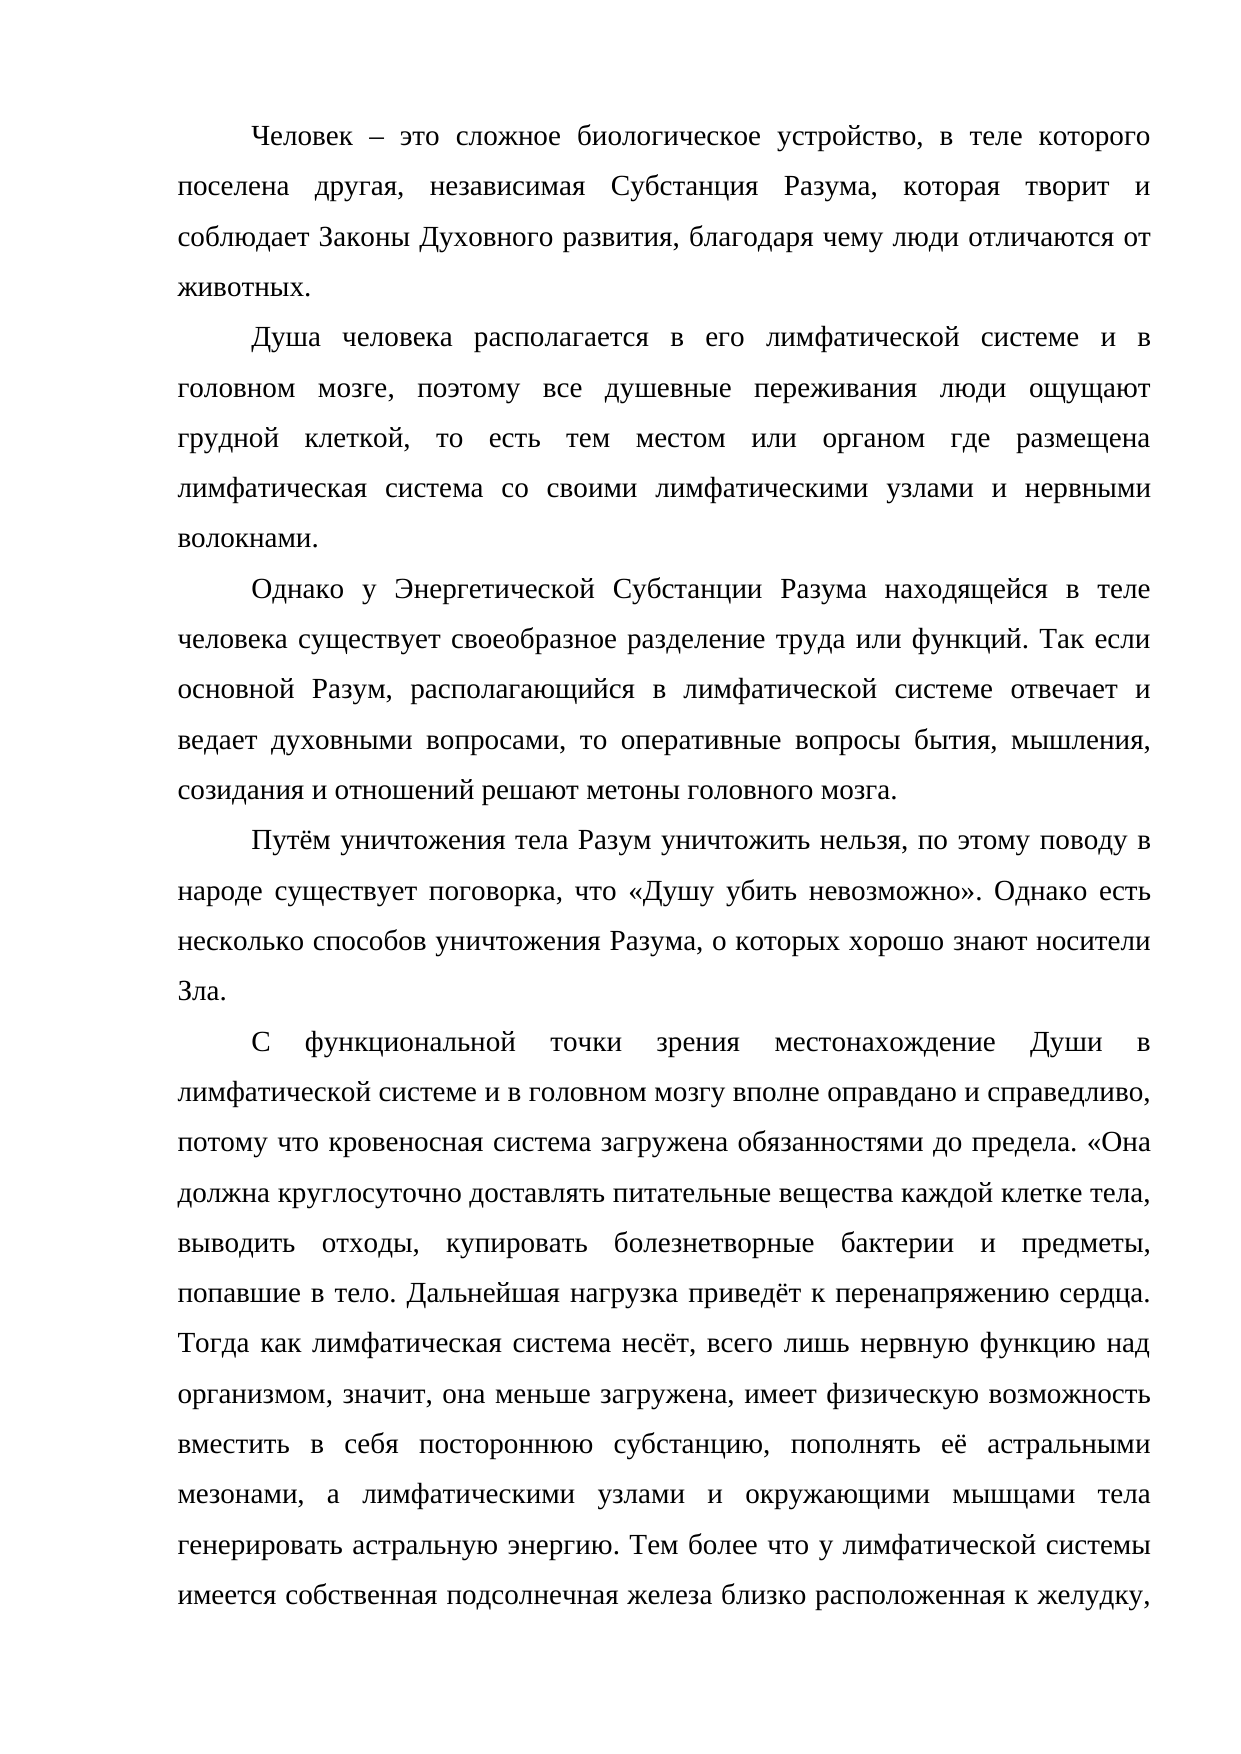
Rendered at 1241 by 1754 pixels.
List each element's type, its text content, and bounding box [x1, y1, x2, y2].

text Душа человека располагается в его лимфатической системе и в головном мозге, поэтому все душевные переживания люди ощущают грудной клеткой, то есть тем местом или органом где размещена лимфатическая система со своими лимфатическими узлами и нервными волокнами. [177, 319, 1152, 554]
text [177, 1024, 1152, 1611]
text Однако у Энергетической Субстанции Разума находящейся в теле человека существует своеобразное разделение труда или функций. Так если основной Разум, располагающийся в лимфатической системе отвечает и ведает духовными вопросами, то оперативные вопросы бытия, мышления, созидания и отношений решают метоны головного мозга. [177, 571, 1152, 806]
text Путём уничтожения тела Разум уничтожить нельзя, по этому поводу в народе существует поговорка, что «Душу убить невозможно». Однако есть несколько способов уничтожения Разума, о которых хорошо знают носители Зла. [177, 822, 1152, 1007]
text Человек – это сложное биологическое устройство, в теле которого поселена другая, независимая Субстанция Разума, которая творит и соблюдает Законы Духовного развития, благодаря чему люди отличаются от животных. [177, 118, 1152, 303]
